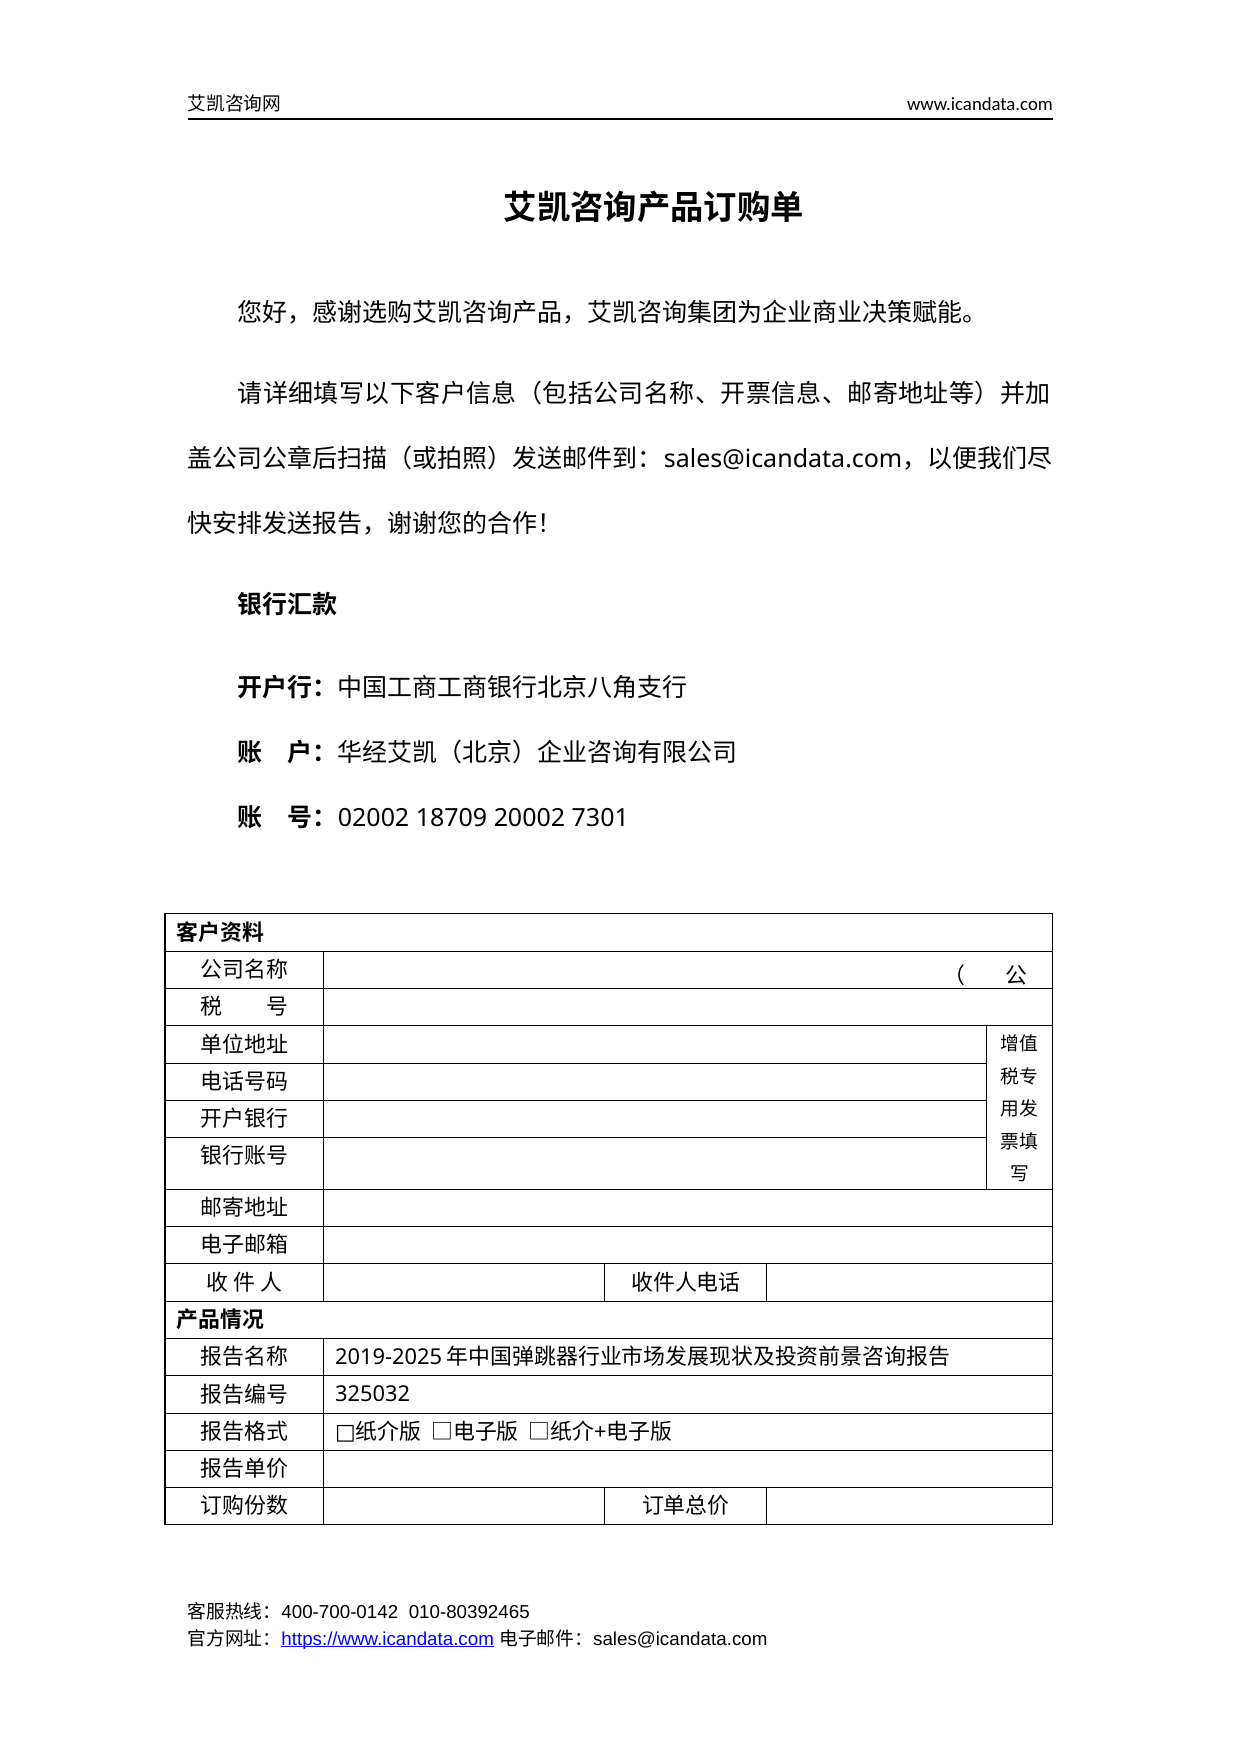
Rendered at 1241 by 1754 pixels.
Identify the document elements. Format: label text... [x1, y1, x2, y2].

table_cell [324, 952, 1052, 988]
table_cell [324, 1227, 1052, 1263]
text 银行汇款 [187, 570, 1053, 635]
text 账 户：华经艾凯（北京）企业咨询有限公司 [187, 718, 1053, 783]
table_cell 开户银行 [166, 1101, 323, 1137]
table_cell [324, 1064, 986, 1100]
table_cell 税 号 [166, 989, 323, 1025]
table_cell [324, 1138, 986, 1189]
table_cell 收件人电话 [605, 1264, 766, 1301]
table_cell □纸介版 □电子版 □纸介+电子版 [324, 1414, 1052, 1450]
table_cell 报告格式 [166, 1414, 323, 1450]
table_cell [767, 1488, 1052, 1524]
table_cell [324, 1451, 1052, 1487]
table_cell 2019-2025年中国弹跳器行业市场发展现状及投资前景咨询报告 [324, 1339, 1052, 1375]
table_cell 电子邮箱 [166, 1227, 323, 1263]
table_cell [324, 1488, 604, 1524]
table_cell 收 件 人 [166, 1264, 323, 1301]
table_cell 订单总价 [605, 1488, 766, 1524]
table_cell [324, 1190, 1052, 1226]
table_cell 增值税专用发票填写 [987, 1026, 1052, 1189]
table_cell 产品情况 [166, 1302, 1052, 1338]
table_cell 公司名称 [166, 952, 323, 988]
table_cell [767, 1264, 1052, 1301]
table_cell 银行账号 [166, 1138, 323, 1189]
text 开户行：中国工商工商银行北京八角支行 [187, 653, 1053, 718]
table_cell 邮寄地址 [166, 1190, 323, 1226]
text 账 号：02002 18709 20002 7301 [187, 783, 1053, 848]
table_cell 报告名称 [166, 1339, 323, 1375]
table_cell [324, 989, 1052, 1025]
table_cell 订购份数 [166, 1488, 323, 1524]
table_cell 报告单价 [166, 1451, 323, 1487]
table_cell 电话号码 [166, 1064, 323, 1100]
table_cell [324, 1101, 986, 1137]
text 请详细填写以下客户信息（包括公司名称、开票信息、邮寄地址等）并加盖公司公章后扫描（或拍照）发送邮件到：sales@icandata.com，以便我们尽快安排发送报告，谢谢您的合作！ [187, 359, 1053, 554]
table_cell 325032 [324, 1376, 1052, 1412]
table_cell [324, 1026, 986, 1062]
table_header 客户资料 [166, 914, 1052, 951]
table_cell 单位地址 [166, 1026, 323, 1062]
table_cell 报告编号 [166, 1376, 323, 1412]
table_cell [324, 1264, 604, 1301]
text 您好，感谢选购艾凯咨询产品，艾凯咨询集团为企业商业决策赋能。 [187, 278, 1053, 343]
text 艾凯咨询产品订购单 [187, 172, 1053, 237]
